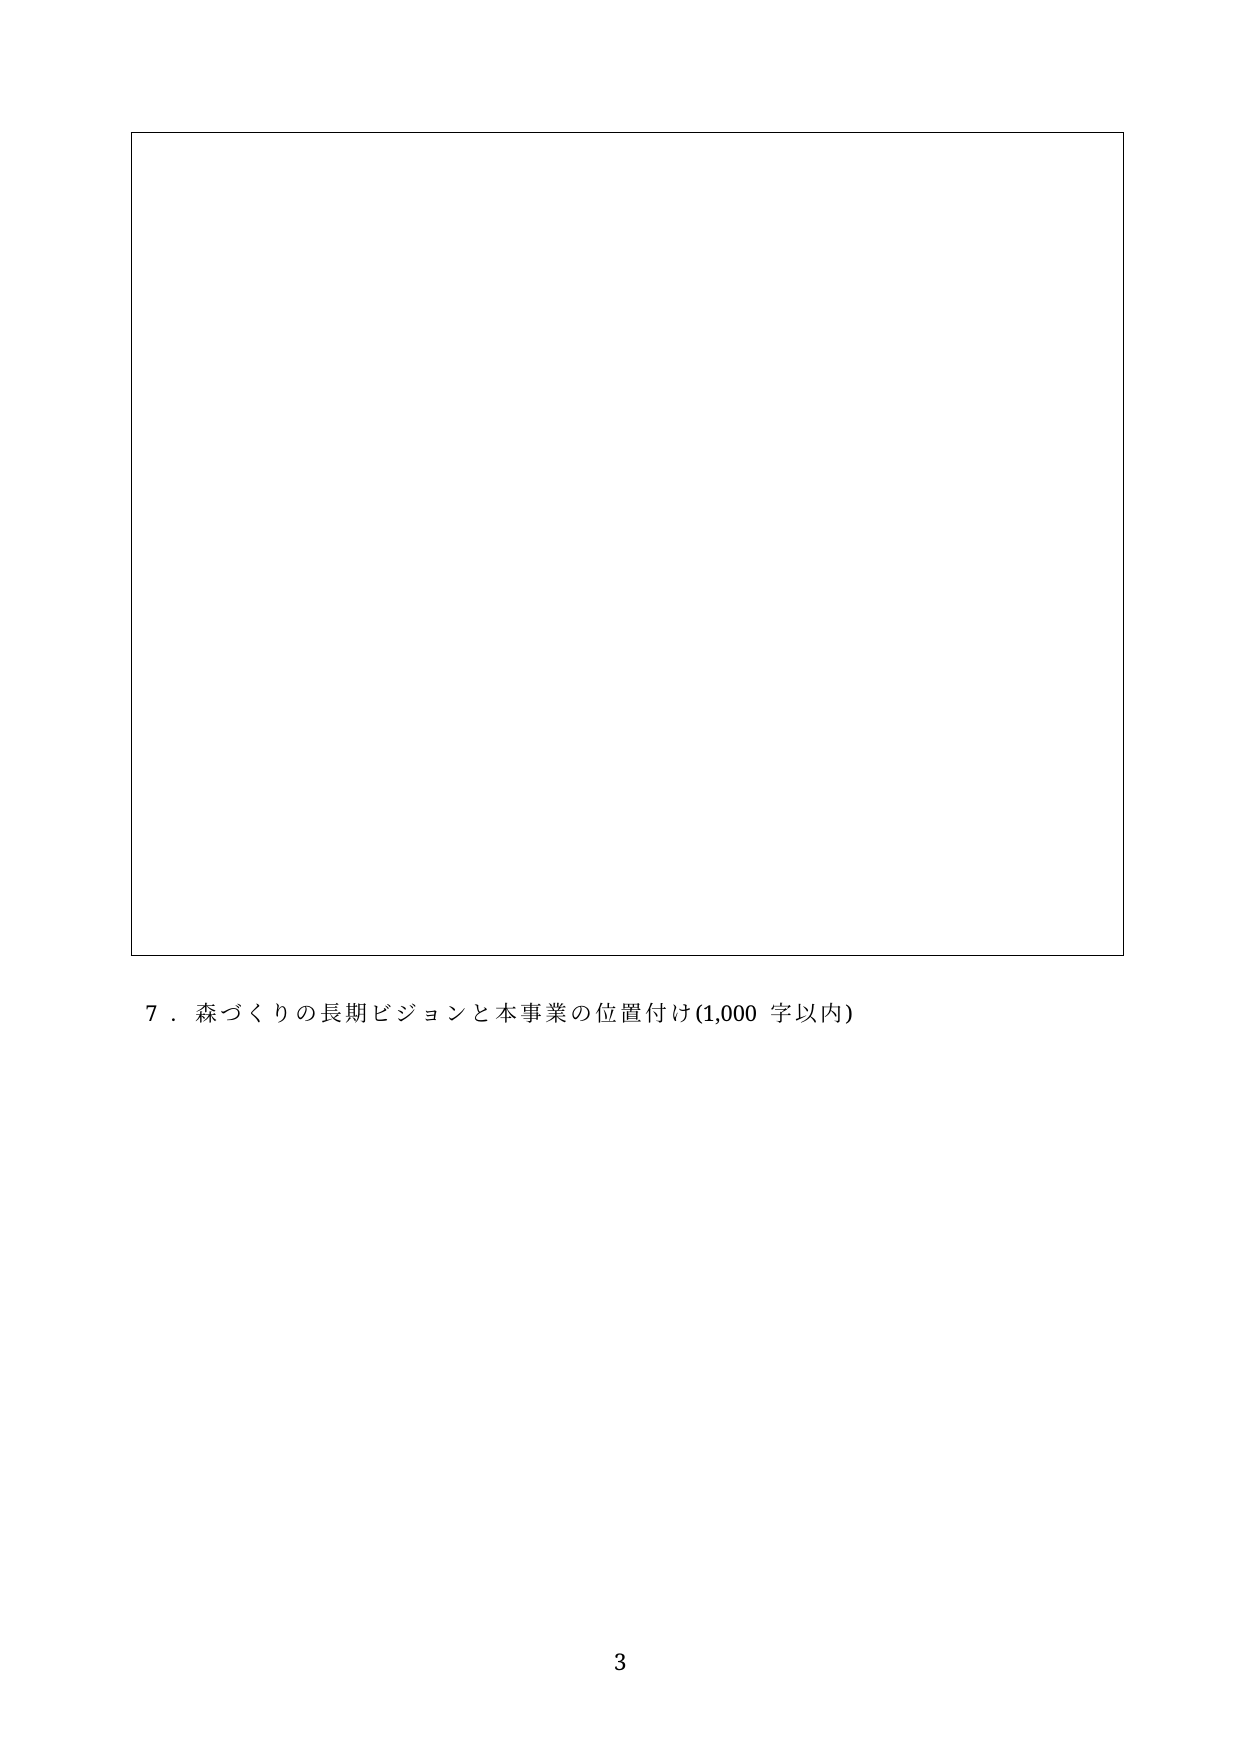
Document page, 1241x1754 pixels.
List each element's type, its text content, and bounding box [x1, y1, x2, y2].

table_header [132, 133, 1123, 954]
text 7．森づくりの長期ビジョンと本事業の位置付け(1,000字以内) [120, 993, 1120, 1031]
